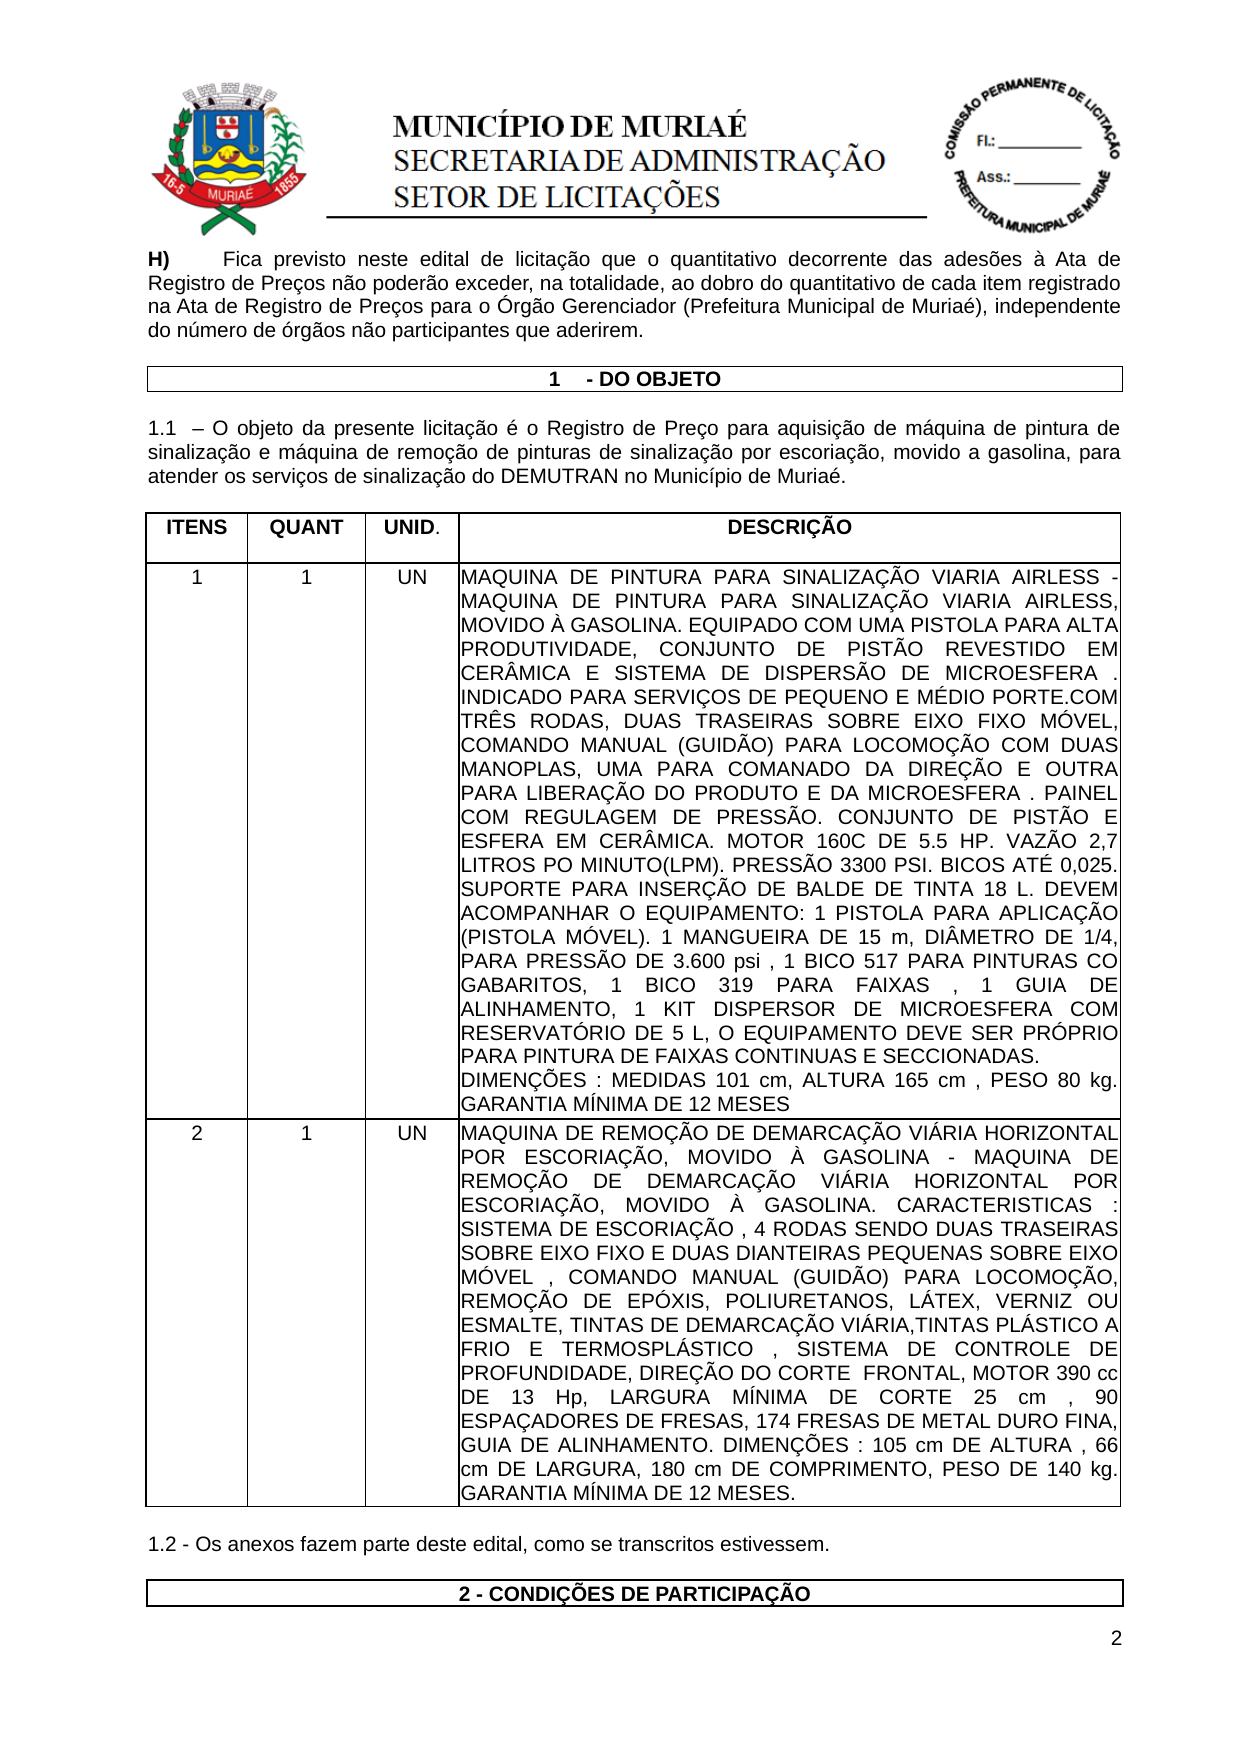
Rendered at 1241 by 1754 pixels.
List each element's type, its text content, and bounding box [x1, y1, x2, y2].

list Fica previsto neste edital de licitação que o quantitativo decorrente das adesões à Ata de Registro de Preços não poderão exceder, na totalidade, ao dobro do quantitativo de cada item registrado na Ata de Registro de Preços para o Órgão Gerenciador (Prefeitura Municipal de Muriaé), independente do número de órgãos não participantes que aderirem. [148, 247, 1122, 342]
table_cell 1 [248, 564, 365, 1118]
table_header ITENS [147, 514, 247, 562]
table_cell 2 [147, 1120, 247, 1506]
table_cell MAQUINA DE REMOÇÃO DE DEMARCAÇÃO VIÁRIA HORIZONTAL POR ESCORIAÇÃO, MOVIDO À GASOLINA - MAQUINA DE REMOÇÃO DE DEMARCAÇÃO VIÁRIA HORIZONTAL POR ESCORIAÇÃO, MOVIDO À GASOLINA. CARACTERISTICAS : SISTEMA DE ESCORIAÇÃO , 4 RODAS SENDO DUAS TRASEIRAS SOBRE EIXO FIXO E DUAS DIANTEIRAS PEQUENAS SOBRE EIXO MÓVEL , COMANDO MANUAL (GUIDÃO) PARA LOCOMOÇÃO, REMOÇÃO DE EPÓXIS, POLIURETANOS, LÁTEX, VERNIZ OU ESMALTE, TINTAS DE DEMARCAÇÃO VIÁRIA,TINTAS PLÁSTICO A FRIO E TERMOSPLÁSTICO , SISTEMA DE CONTROLE DE PROFUNDIDADE, DIREÇÃO DO CORTE FRONTAL, MOTOR 390 cc DE 13 Hp, LARGURA MÍNIMA DE CORTE 25 cm , 90 ESPAÇADORES DE FRESAS, 174 FRESAS DE METAL DURO FINA, GUIA DE ALINHAMENTO. DIMENÇÕES : 105 cm DE ALTURA , 66 cm DE LARGURA, 180 cm DE COMPRIMENTO, PESO DE 140 kg. GARANTIA MÍNIMA DE 12 MESES. [460, 1120, 1120, 1506]
text 1.2 - Os anexos fazem parte deste edital, como se transcritos estivessem. [148, 1531, 1122, 1555]
table_cell 1 [147, 564, 247, 1118]
table_cell UN [366, 1120, 458, 1506]
table_header QUANT [248, 514, 365, 562]
table_cell UN [366, 564, 458, 1118]
table_header UNID. [366, 514, 458, 562]
list - DO OBJETO [148, 367, 1122, 391]
text 2 - CONDIÇÕES DE PARTICIPAÇÃO [148, 1581, 1122, 1605]
list – O objeto da presente licitação é o Registro de Preço para aquisição de máquina de pintura de sinalização e máquina de remoção de pinturas de sinalização por escoriação, movido a gasolina, para atender os serviços de sinalização do DEMUTRAN no Município de Muriaé. [148, 416, 1122, 488]
table_header DESCRIÇÃO [460, 514, 1120, 562]
table_cell 1 [248, 1120, 365, 1506]
table_cell MAQUINA DE PINTURA PARA SINALIZAÇÃO VIARIA AIRLESS - MAQUINA DE PINTURA PARA SINALIZAÇÃO VIARIA AIRLESS, MOVIDO À GASOLINA. EQUIPADO COM UMA PISTOLA PARA ALTA PRODUTIVIDADE, CONJUNTO DE PISTÃO REVESTIDO EM CERÂMICA E SISTEMA DE DISPERSÃO DE MICROESFERA . INDICADO PARA SERVIÇOS DE PEQUENO E MÉDIO PORTE.COM TRÊS RODAS, DUAS TRASEIRAS SOBRE EIXO FIXO MÓVEL, COMANDO MANUAL (GUIDÃO) PARA LOCOMOÇÃO COM DUAS MANOPLAS, UMA PARA COMANADO DA DIREÇÃO E OUTRA PARA LIBERAÇÃO DO PRODUTO E DA MICROESFERA . PAINEL COM REGULAGEM DE PRESSÃO. CONJUNTO DE PISTÃO E ESFERA EM CERÂMICA. MOTOR 160C DE 5.5 HP. VAZÃO 2,7 LITROS PO MINUTO(LPM). PRESSÃO 3300 PSI. BICOS ATÉ 0,025. SUPORTE PARA INSERÇÃO DE BALDE DE TINTA 18 L. DEVEM ACOMPANHAR O EQUIPAMENTO: 1 PISTOLA PARA APLICAÇÃO (PISTOLA MÓVEL). 1 MANGUEIRA DE 15 m, DIÂMETRO DE 1/4, PARA PRESSÃO DE 3.600 psi , 1 BICO 517 PARA PINTURAS CO GABARITOS, 1 BICO 319 PARA FAIXAS , 1 GUIA DE ALINHAMENTO, 1 KIT DISPERSOR DE MICROESFERA COM RESERVATÓRIO DE 5 L, O EQUIPAMENTO DEVE SER PRÓPRIO PARA PINTURA DE FAIXAS CONTINUAS E SECCIONADAS. DIMENÇÕES : MEDIDAS 101 cm, ALTURA 165 cm , PESO 80 kg. GARANTIA MÍNIMA DE 12 MESES [460, 564, 1120, 1118]
picture [147, 75, 1123, 247]
